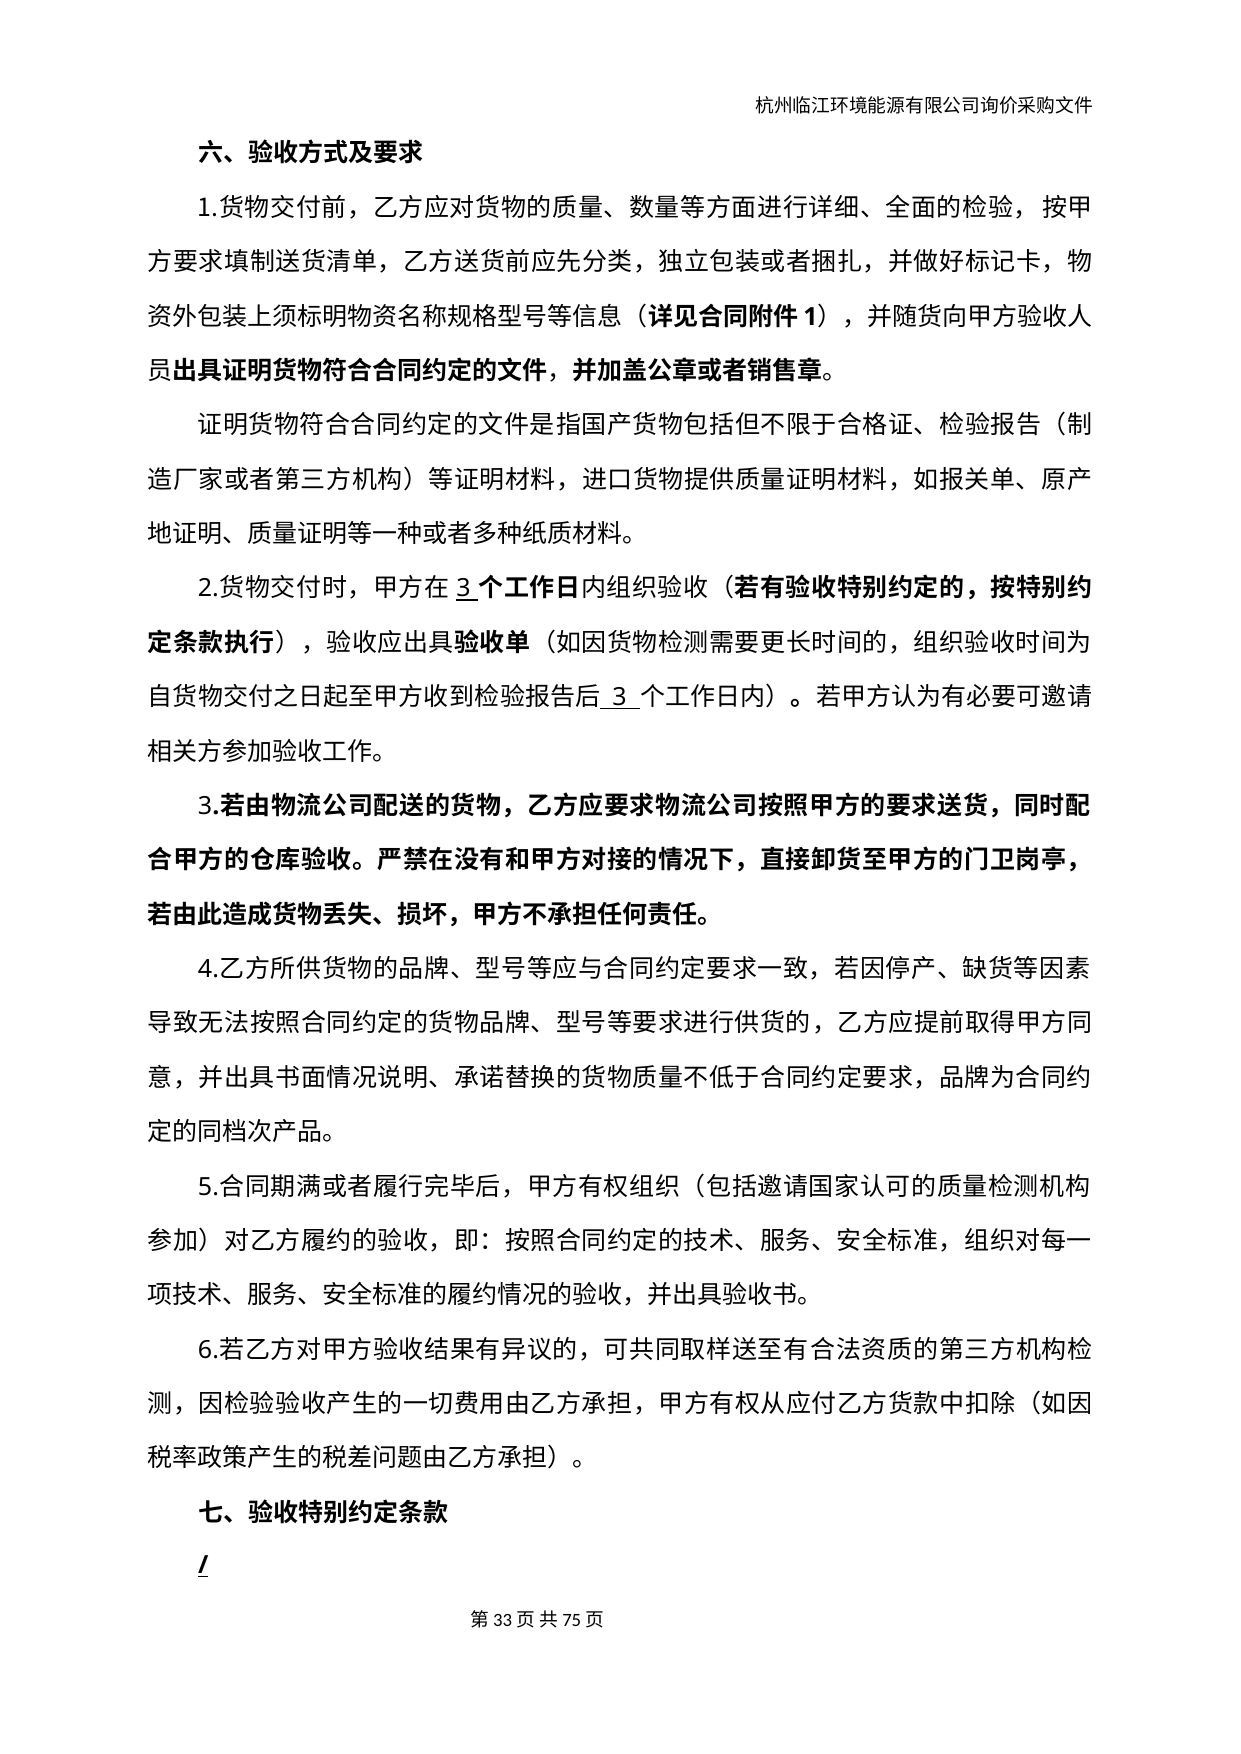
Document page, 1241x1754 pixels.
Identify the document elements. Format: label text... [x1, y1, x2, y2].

text 七、验收特别约定条款 [148, 1492, 1092, 1528]
text 2.货物交付时，甲方在 3 个工作日内组织验收（若有验收特别约定的，按特别约定条款执行），验收应出具验收单（如因货物检测需要更长时间的，组织验收时间为自货物交付之日起至甲方收到检验报告后 3 个工作日内）。若甲方认为有必要可邀请相关方参加验收工作。 [148, 568, 1092, 767]
list 1.货物交付前，乙方应对货物的质量、数量等方面进行详细、全面的检验，按甲方要求填制送货清单，乙方送货前应先分类，独立包装或者捆扎，并做好标记卡，物资外包装上须标明物资名称规格型号等信息（详见合同附件1），并随货向甲方验收人员出具证明货物符合合同约定的文件，并加盖公章或者销售章。 [148, 187, 1092, 387]
text 6.若乙方对甲方验收结果有异议的，可共同取样送至有合法资质的第三方机构检测，因检验验收产生的一切费用由乙方承担，甲方有权从应付乙方货款中扣除（如因税率政策产生的税差问题由乙方承担）。 [148, 1329, 1092, 1474]
text 3.若由物流公司配送的货物，乙方应要求物流公司按照甲方的要求送货，同时配合甲方的仓库验收。严禁在没有和甲方对接的情况下，直接卸货至甲方的门卫岗亭，若由此造成货物丢失、损坏，甲方不承担任何责任。 [148, 785, 1092, 930]
text 证明货物符合合同约定的文件是指国产货物包括但不限于合格证、检验报告（制造厂家或者第三方机构）等证明材料，进口货物提供质量证明材料，如报关单、原产地证明、质量证明等一种或者多种纸质材料。 [148, 405, 1092, 550]
text 5.合同期满或者履行完毕后，甲方有权组织（包括邀请国家认可的质量检测机构参加）对乙方履约的验收，即：按照合同约定的技术、服务、安全标准，组织对每一项技术、服务、安全标准的履约情况的验收，并出具验收书。 [148, 1166, 1092, 1311]
text 4.乙方所供货物的品牌、型号等应与合同约定要求一致，若因停产、缺货等因素导致无法按照合同约定的货物品牌、型号等要求进行供货的，乙方应提前取得甲方同意，并出具书面情况说明、承诺替换的货物质量不低于合同约定要求，品牌为合同约定的同档次产品。 [148, 948, 1092, 1148]
text 六、验收方式及要求 [148, 133, 1092, 169]
text / [148, 1547, 1092, 1581]
